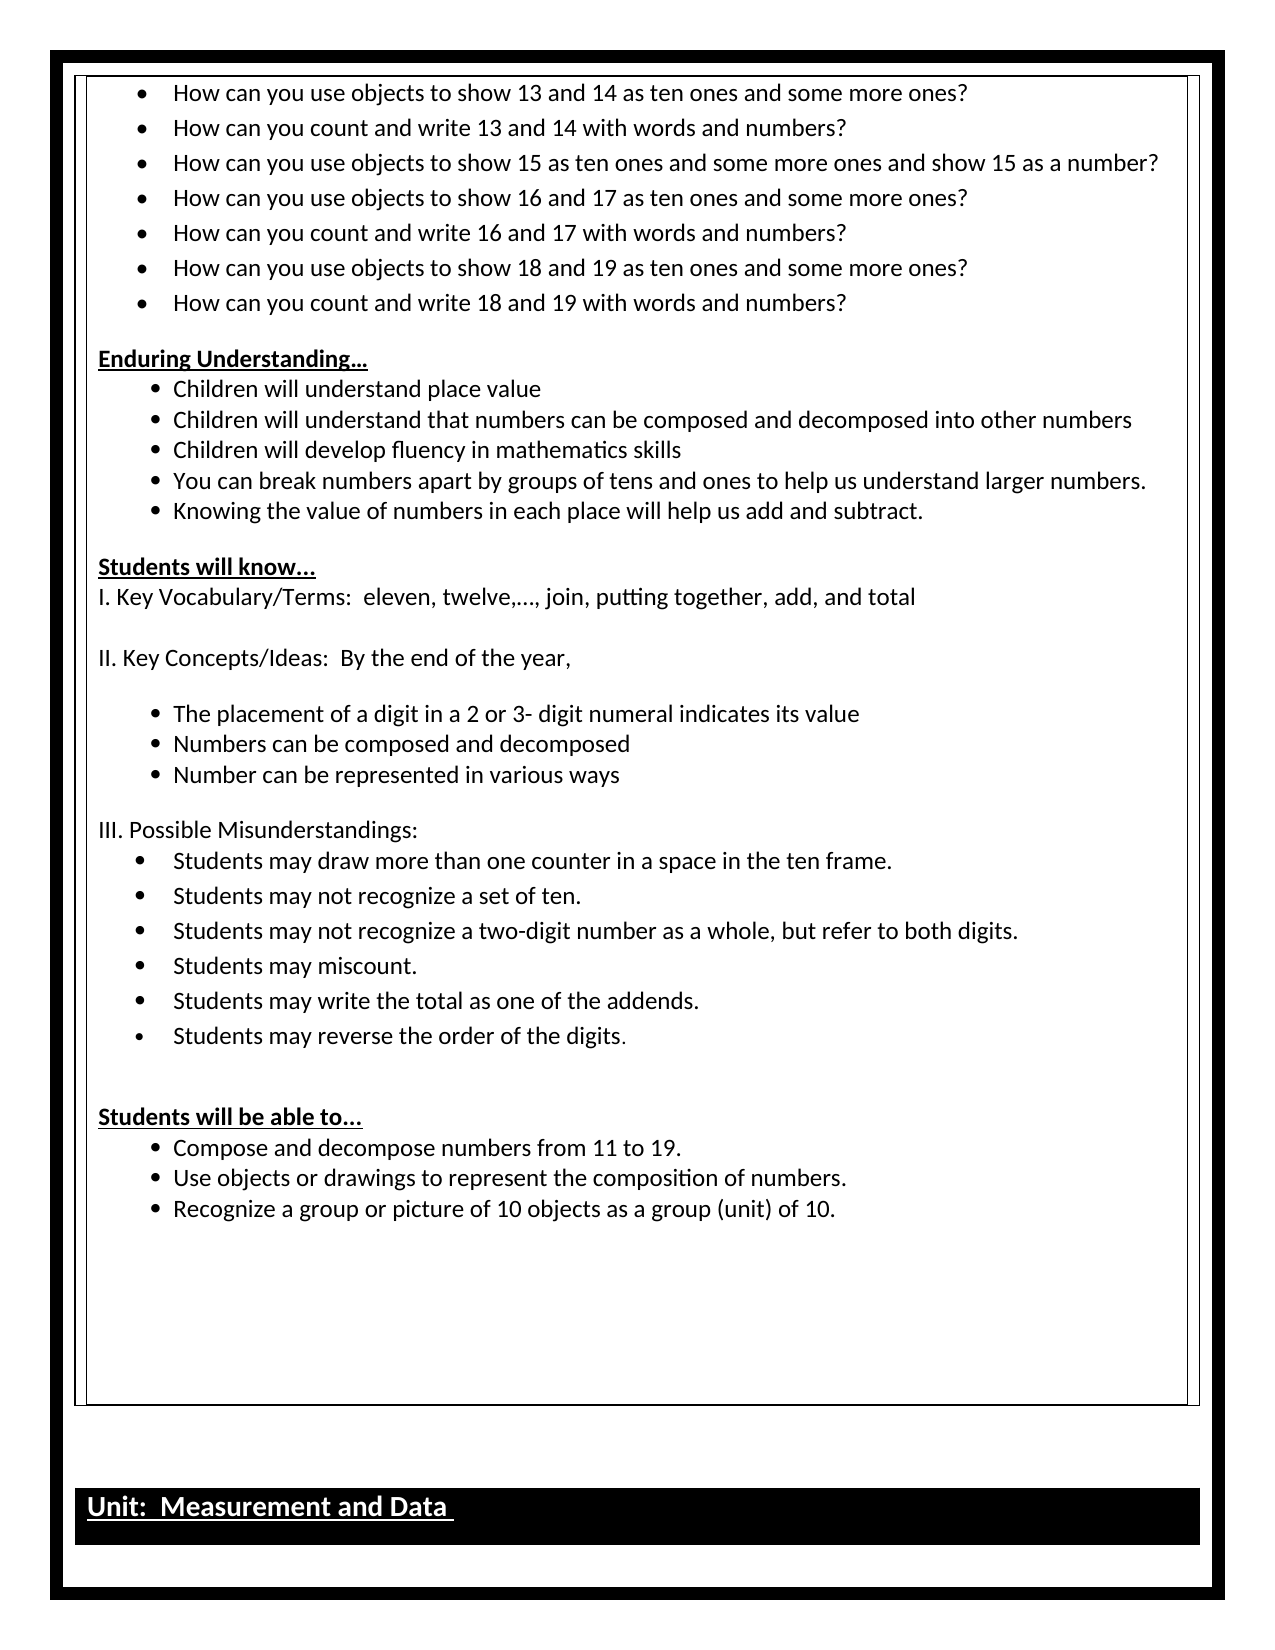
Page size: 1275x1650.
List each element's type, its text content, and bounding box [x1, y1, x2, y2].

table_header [87, 77, 1187, 1404]
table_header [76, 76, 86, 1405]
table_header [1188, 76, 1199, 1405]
table_header Unit: Measurement and Data [76, 1489, 1199, 1544]
